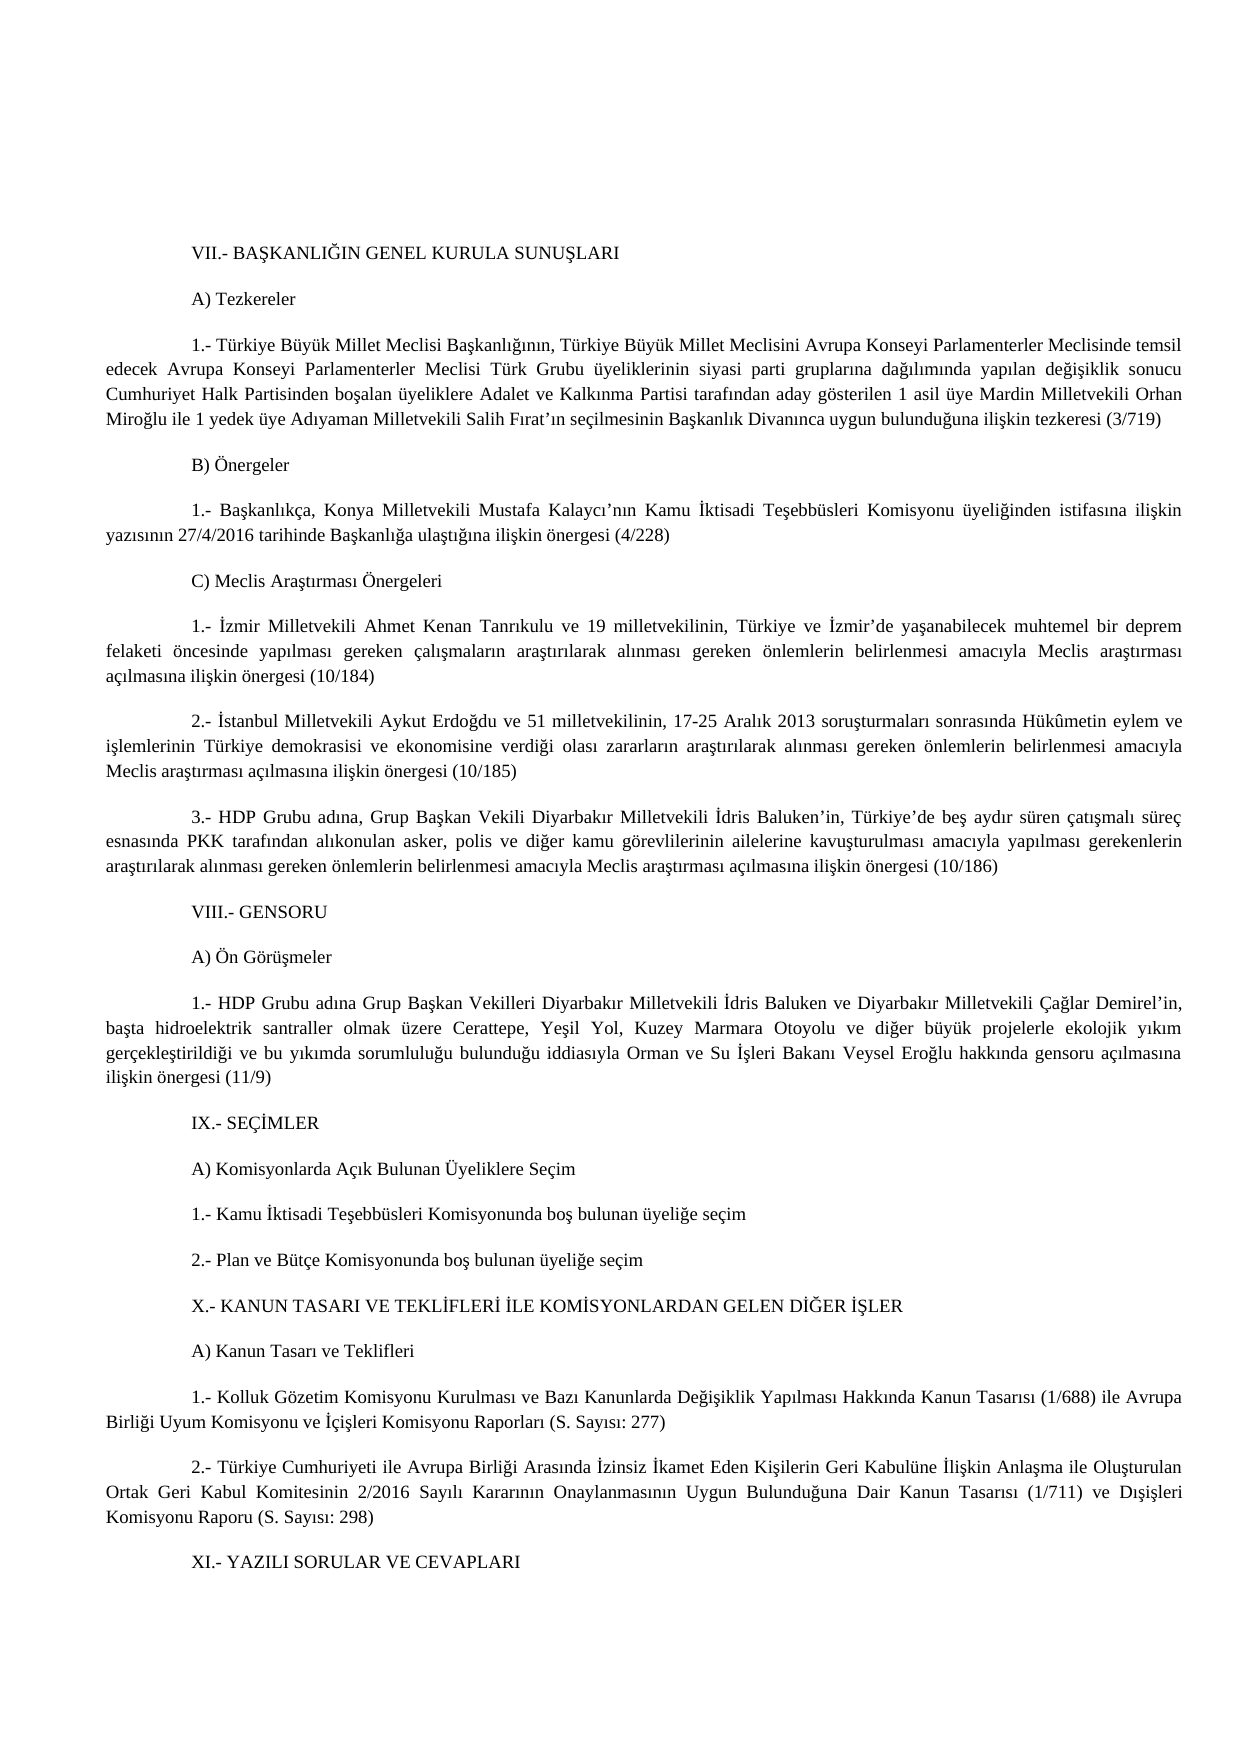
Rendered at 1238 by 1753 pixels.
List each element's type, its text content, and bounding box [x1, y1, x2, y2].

text A) Tezkereler [106, 288, 1184, 309]
text 2.- Türkiye Cumhuriyeti ile Avrupa Birliği Arasında İzinsiz İkamet Eden Kişilerin Geri Kabulüne İlişkin Anlaşma ile Oluşturulan Ortak Geri Kabul Komitesinin 2/2016 Sayılı Kararının Onaylanmasının Uygun Bulunduğuna Dair Kanun Tasarısı (1/711) ve Dışişleri Komisyonu Raporu (S. Sayısı: 298) [106, 1456, 1184, 1527]
text A) Komisyonlarda Açık Bulunan Üyeliklere Seçim [106, 1158, 1184, 1179]
text IX.- SEÇİMLER [106, 1112, 1184, 1133]
text XI.- YAZILI SORULAR VE CEVAPLARI [106, 1551, 1184, 1573]
text X.- KANUN TASARI VE TEKLİFLERİ İLE KOMİSYONLARDAN GELEN DİĞER İŞLER [106, 1294, 1184, 1316]
text A) Kanun Tasarı ve Teklifleri [106, 1340, 1184, 1362]
text 1.- Türkiye Büyük Millet Meclisi Başkanlığının, Türkiye Büyük Millet Meclisini Avrupa Konseyi Parlamenterler Meclisinde temsil edecek Avrupa Konseyi Parlamenterler Meclisi Türk Grubu üyeliklerinin siyasi parti gruplarına dağılımında yapılan değişiklik sonucu Cumhuriyet Halk Partisinden boşalan üyeliklere Adalet ve Kalkınma Partisi tarafından aday gösterilen 1 asil üye Mardin Milletvekili Orhan Miroğlu ile 1 yedek üye Adıyaman Milletvekili Salih Fırat’ın seçilmesinin Başkanlık Divanınca uygun bulunduğuna ilişkin tezkeresi (3/719) [106, 333, 1184, 429]
text B) Önergeler [106, 453, 1184, 475]
text 2.- İstanbul Milletvekili Aykut Erdoğdu ve 51 milletvekilinin, 17-25 Aralık 2013 soruşturmaları sonrasında Hükûmetin eylem ve işlemlerinin Türkiye demokrasisi ve ekonomisine verdiği olası zararların araştırılarak alınması gereken önlemlerin belirlenmesi amacıyla Meclis araştırması açılmasına ilişkin önergesi (10/185) [106, 710, 1184, 781]
text 1.- Kolluk Gözetim Komisyonu Kurulması ve Bazı Kanunlarda Değişiklik Yapılması Hakkında Kanun Tasarısı (1/688) ile Avrupa Birliği Uyum Komisyonu ve İçişleri Komisyonu Raporları (S. Sayısı: 277) [106, 1386, 1184, 1432]
text 2.- Plan ve Bütçe Komisyonunda boş bulunan üyeliğe seçim [106, 1249, 1184, 1270]
text 1.- İzmir Milletvekili Ahmet Kenan Tanrıkulu ve 19 milletvekilinin, Türkiye ve İzmir’de yaşanabilecek muhtemel bir deprem felaketi öncesinde yapılması gereken çalışmaların araştırılarak alınması gereken önlemlerin belirlenmesi amacıyla Meclis araştırması açılmasına ilişkin önergesi (10/184) [106, 615, 1184, 686]
text C) Meclis Araştırması Önergeleri [106, 569, 1184, 591]
text VII.- BAŞKANLIĞIN GENEL KURULA SUNUŞLARI [106, 242, 1184, 264]
text 1.- Kamu İktisadi Teşebbüsleri Komisyonunda boş bulunan üyeliğe seçim [106, 1203, 1184, 1225]
text 1.- HDP Grubu adına Grup Başkan Vekilleri Diyarbakır Milletvekili İdris Baluken ve Diyarbakır Milletvekili Çağlar Demirel’in, başta hidroelektrik santraller olmak üzere Cerattepe, Yeşil Yol, Kuzey Marmara Otoyolu ve diğer büyük projelerle ekolojik yıkım gerçekleştirildiği ve bu yıkımda sorumluluğu bulunduğu iddiasıyla Orman ve Su İşleri Bakanı Veysel Eroğlu hakkında gensoru açılmasına ilişkin önergesi (11/9) [106, 992, 1184, 1088]
text VIII.- GENSORU [106, 901, 1184, 922]
text A) Ön Görüşmeler [106, 946, 1184, 968]
text 1.- Başkanlıkça, Konya Milletvekili Mustafa Kalaycı’nın Kamu İktisadi Teşebbüsleri Komisyonu üyeliğinden istifasına ilişkin yazısının 27/4/2016 tarihinde Başkanlığa ulaştığına ilişkin önergesi (4/228) [106, 499, 1184, 545]
text 3.- HDP Grubu adına, Grup Başkan Vekili Diyarbakır Milletvekili İdris Baluken’in, Türkiye’de beş aydır süren çatışmalı süreç esnasında PKK tarafından alıkonulan asker, polis ve diğer kamu görevlilerinin ailelerine kavuşturulması amacıyla yapılması gerekenlerin araştırılarak alınması gereken önlemlerin belirlenmesi amacıyla Meclis araştırması açılmasına ilişkin önergesi (10/186) [106, 806, 1184, 877]
